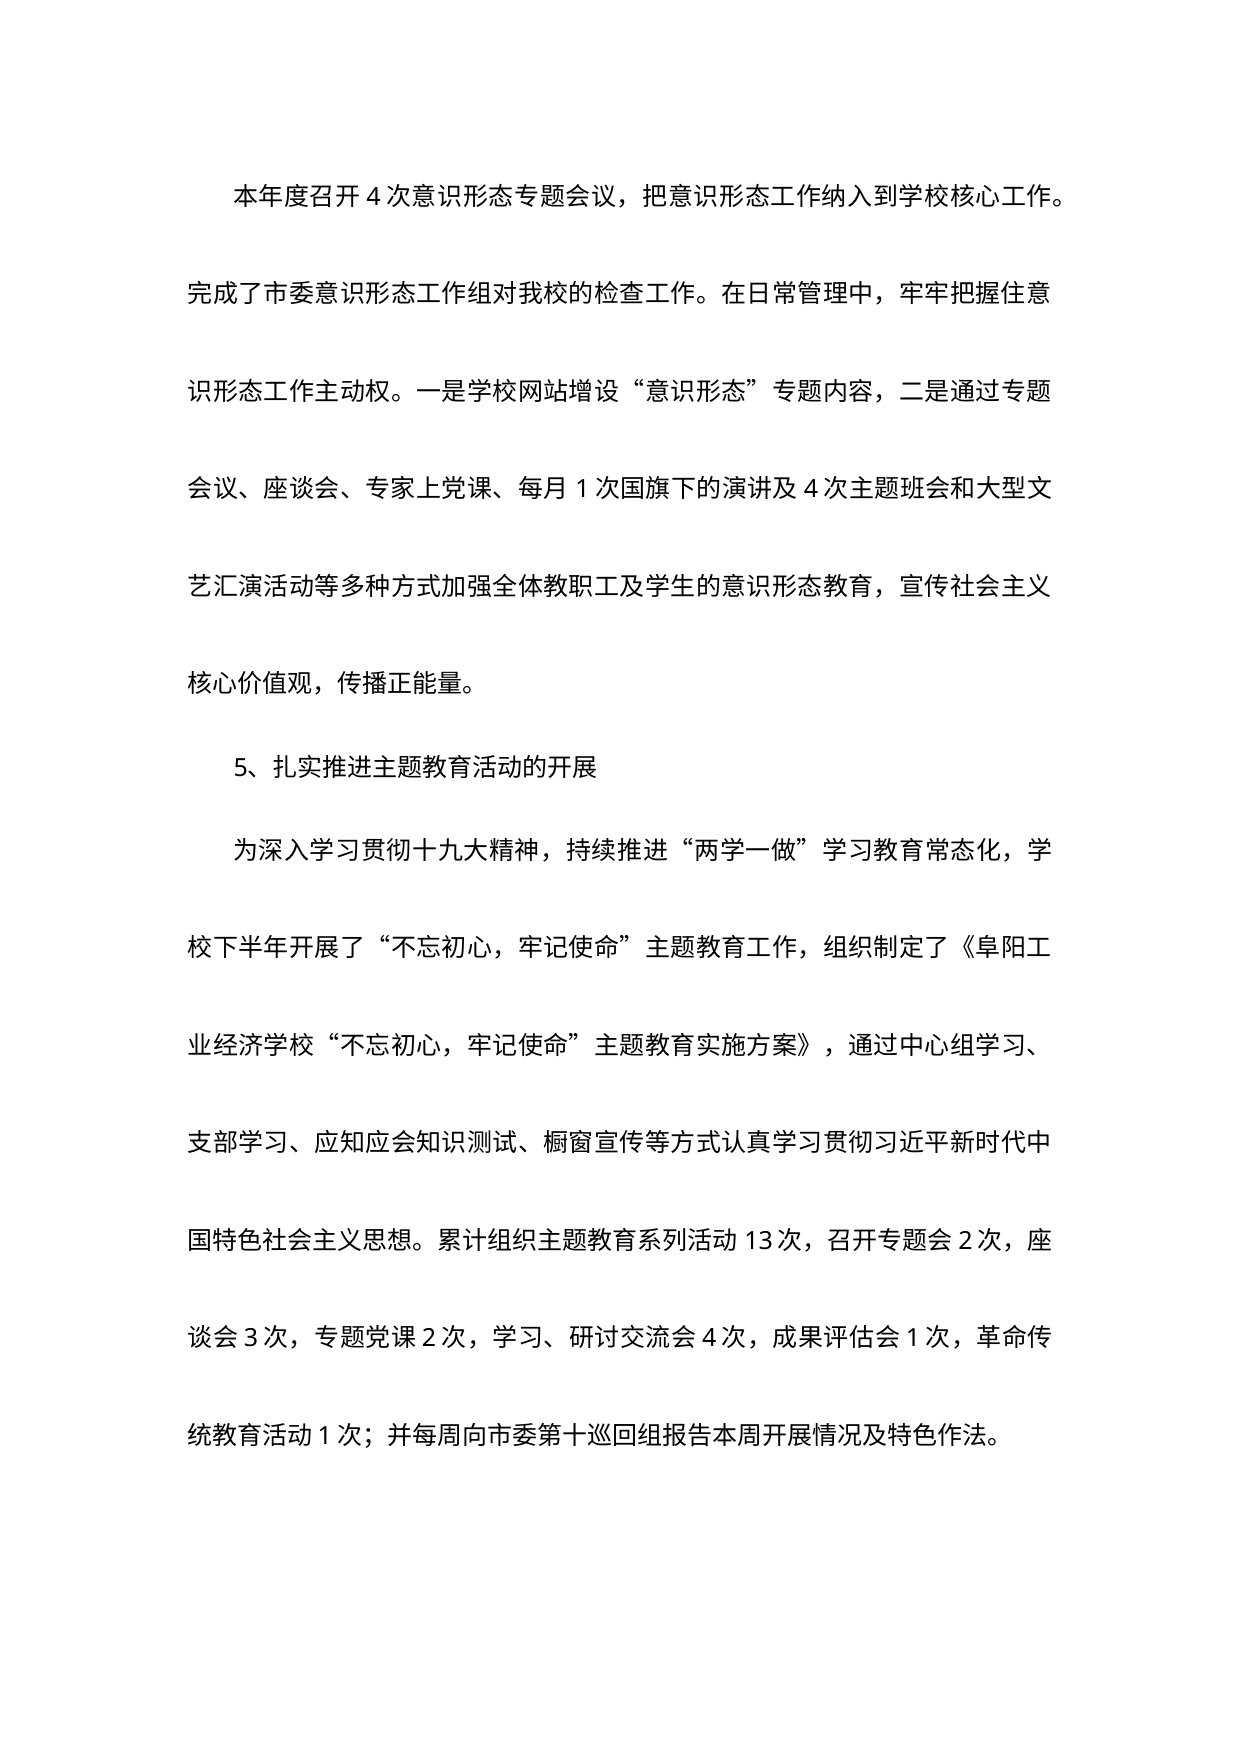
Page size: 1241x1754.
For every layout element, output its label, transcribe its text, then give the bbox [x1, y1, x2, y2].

text 为深入学习贯彻十九大精神，持续推进“两学一做”学习教育常态化，学校下半年开展了“不忘初心，牢记使命”主题教育工作，组织制定了《阜阳工业经济学校“不忘初心，牢记使命”主题教育实施方案》，通过中心组学习、支部学习、应知应会知识测试、橱窗宣传等方式认真学习贯彻习近平新时代中国特色社会主义思想。累计组织主题教育系列活动13次，召开专题会2次，座谈会3次，专题党课2次，学习、研讨交流会4次，成果评估会1次，革命传统教育活动1次；并每周向市委第十巡回组报告本周开展情况及特色作法。 [187, 816, 1053, 1466]
text 本年度召开4次意识形态专题会议，把意识形态工作纳入到学校核心工作。完成了市委意识形态工作组对我校的检查工作。在日常管理中，牢牢把握住意识形态工作主动权。一是学校网站增设“意识形态”专题内容，二是通过专题会议、座谈会、专家上党课、每月1次国旗下的演讲及4次主题班会和大型文艺汇演活动等多种方式加强全体教职工及学生的意识形态教育，宣传社会主义核心价值观，传播正能量。 [187, 162, 1053, 714]
text 5、扎实推进主题教育活动的开展 [187, 733, 1053, 798]
